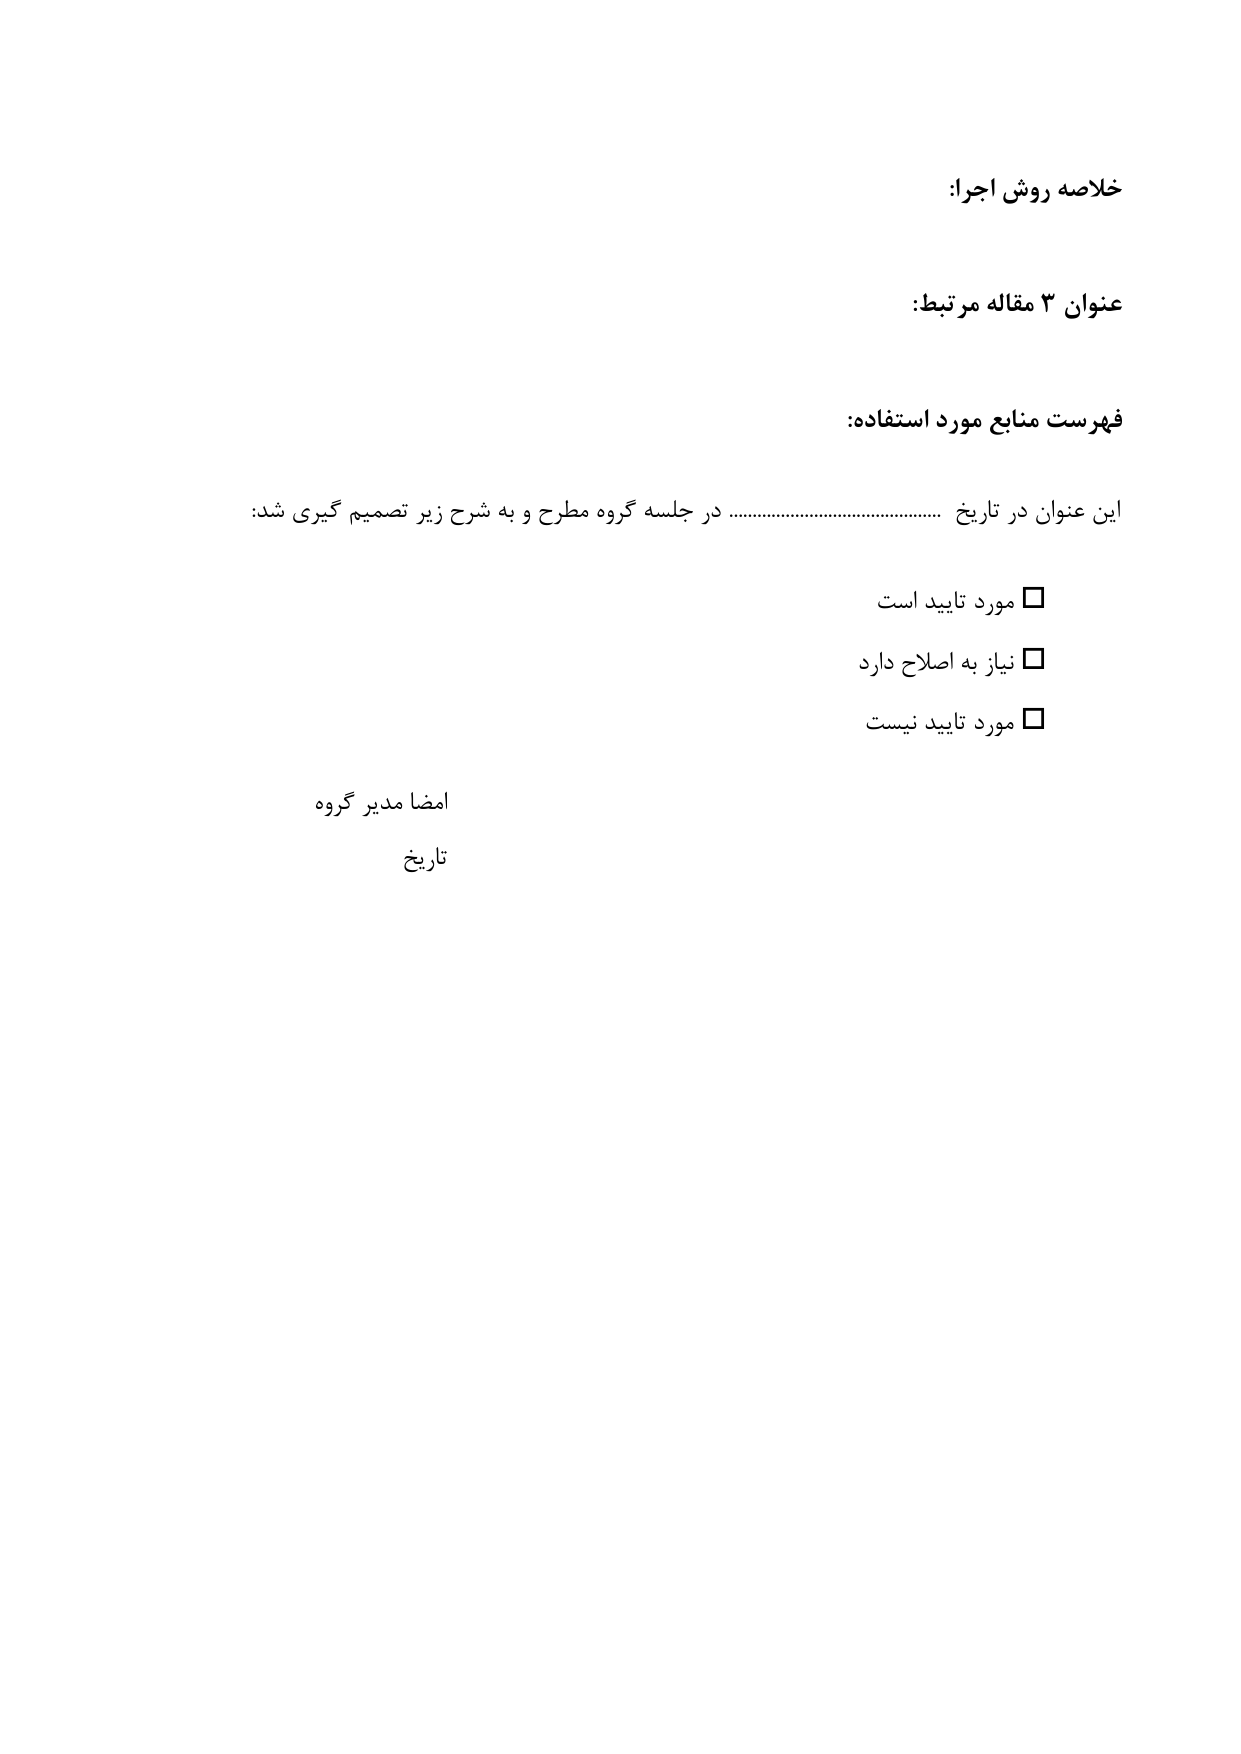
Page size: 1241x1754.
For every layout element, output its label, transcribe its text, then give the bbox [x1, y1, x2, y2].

text تاریخ [118, 845, 447, 874]
text خلاصه روش اجرا: [118, 177, 1122, 206]
list نیاز به اصلاح دارد [118, 649, 1047, 679]
text امضا مدیر گروه [118, 791, 447, 820]
text این عنوان در تاریخ ............................................. در جلسه گروه مطرح و به شرح زیر تصمیم گیری شد: [118, 498, 1122, 527]
list مورد تایید نیست [118, 709, 1047, 739]
text فهرست منابع مورد استفاده: [118, 408, 1122, 438]
text عنوان 3 مقاله مرتبط: [118, 293, 1122, 322]
list مورد تایید است [118, 588, 1047, 619]
